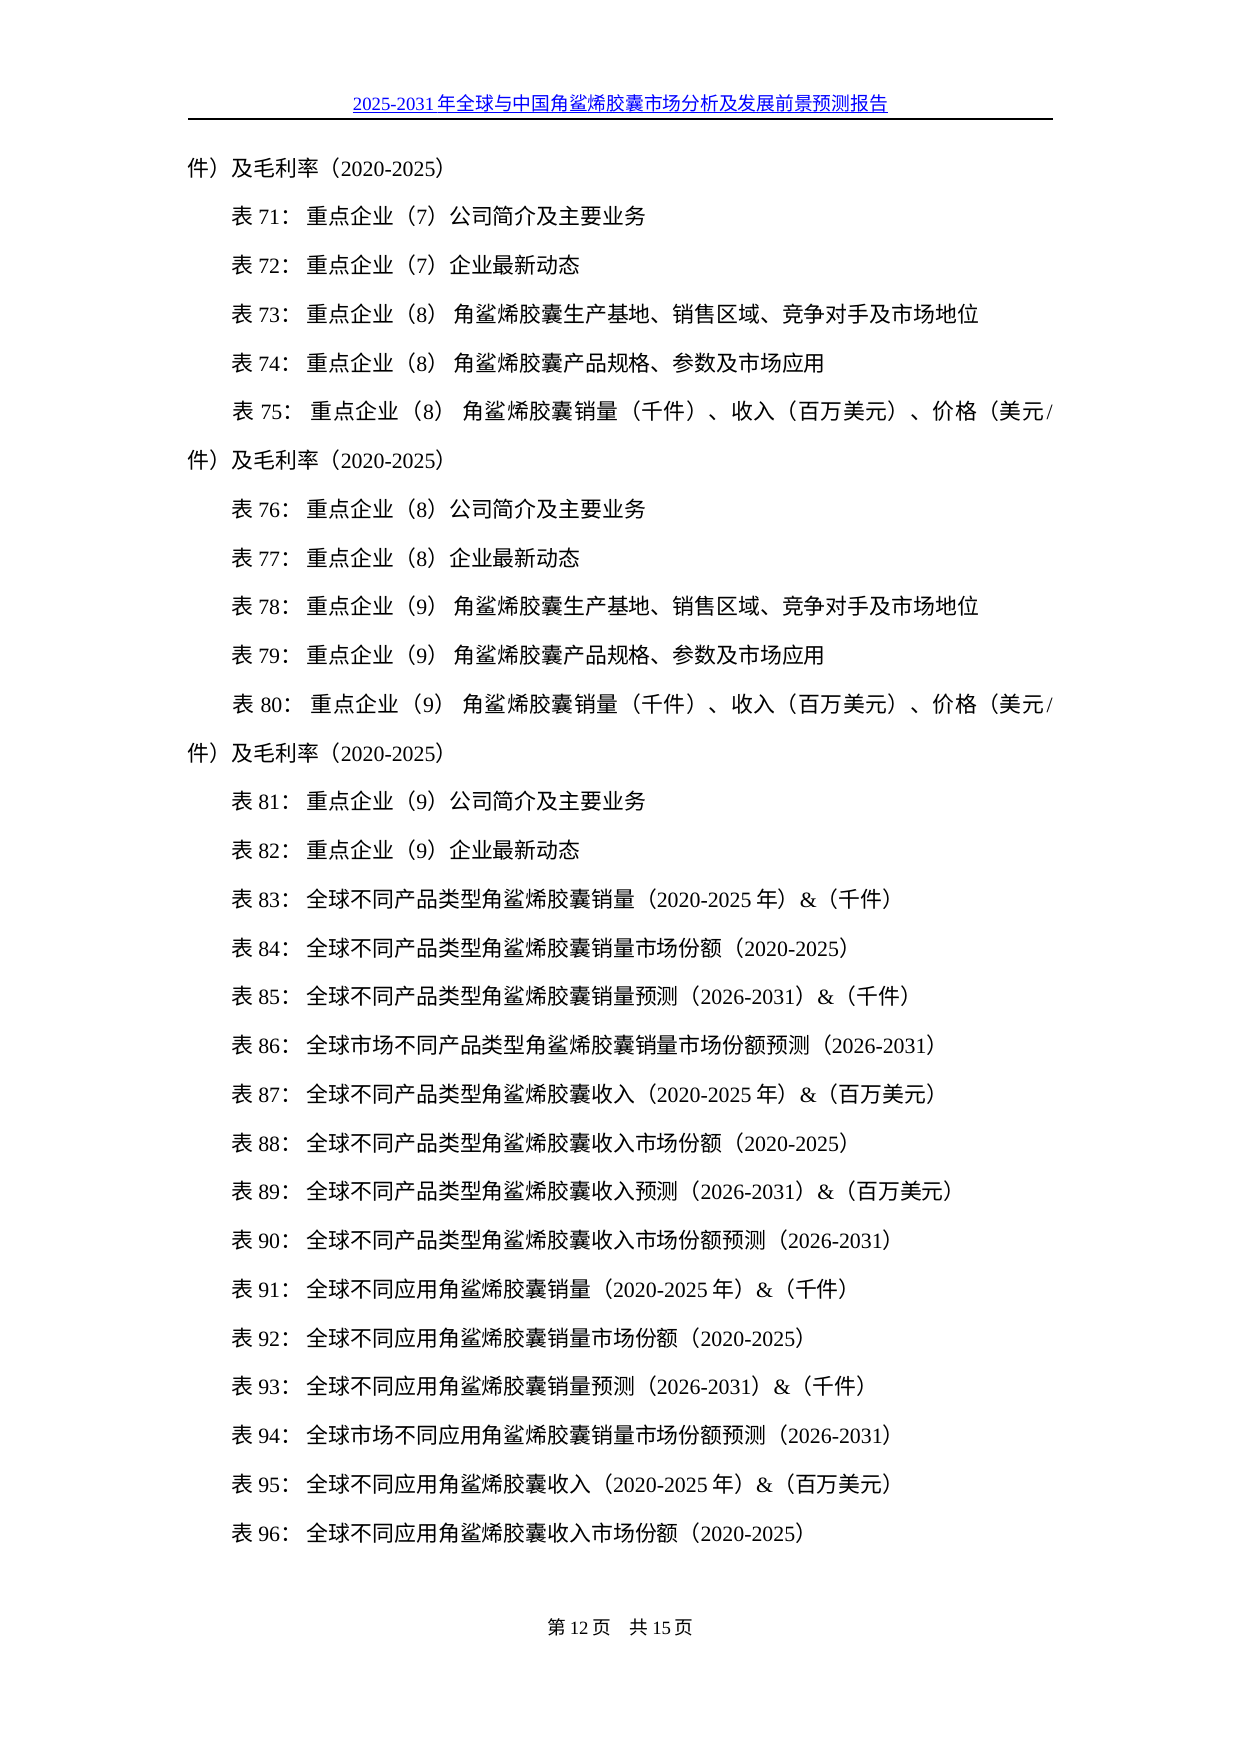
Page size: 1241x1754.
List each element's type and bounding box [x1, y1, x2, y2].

text [187, 150, 1053, 1548]
